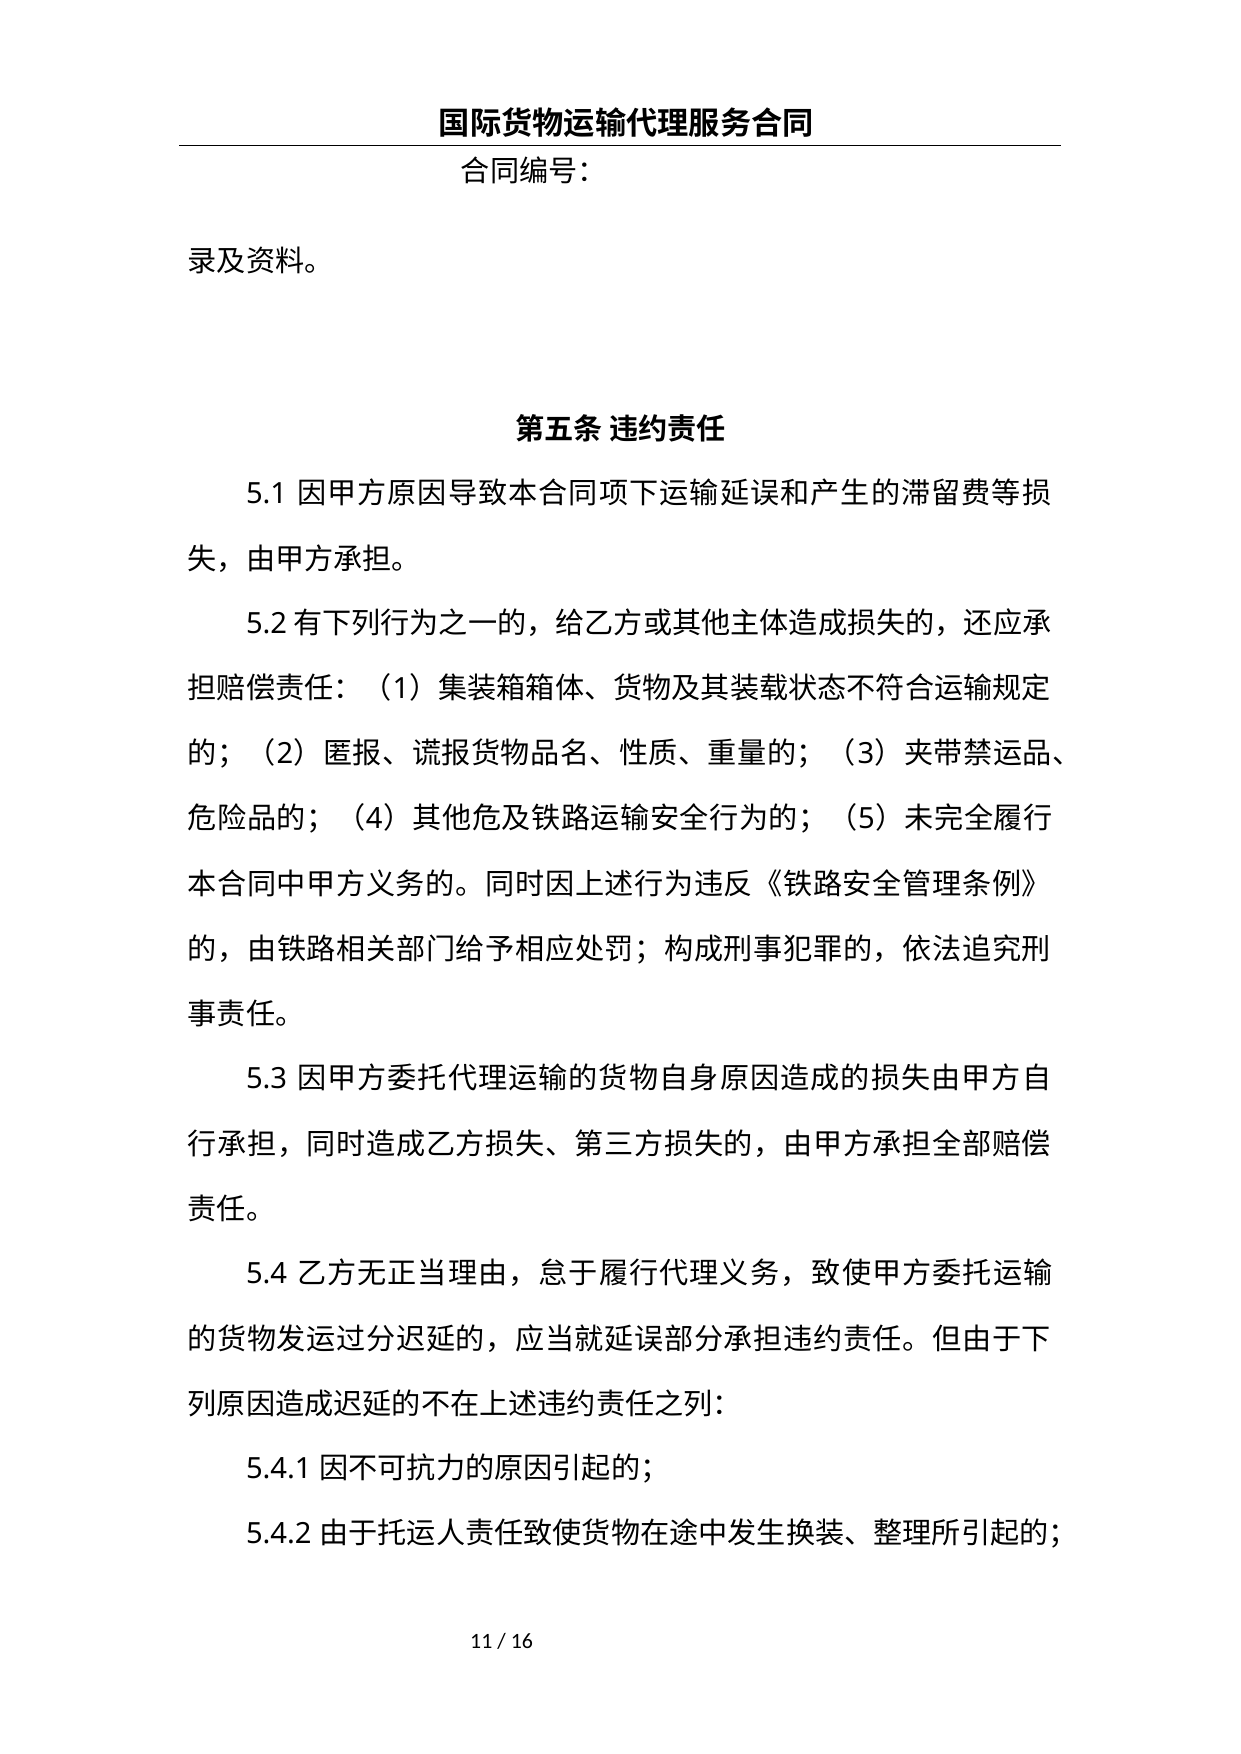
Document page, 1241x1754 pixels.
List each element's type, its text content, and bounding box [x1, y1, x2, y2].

text 第五条 违约责任 [187, 394, 1053, 459]
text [187, 226, 1053, 291]
text 5.4.1 因不可抗力的原因引起的； [187, 1434, 1053, 1499]
text 5.2有下列行为之一的，给乙方或其他主体造成损失的，还应承担赔偿责任：（1）集装箱箱体、货物及其装载状态不符合运输规定的；（2）匿报、谎报货物品名、性质、重量的；（3）夹带禁运品、危险品的；（4）其他危及铁路运输安全行为的；（5）未完全履行本合同中甲方义务的。同时因上述行为违反《铁路安全管理条例》的，由铁路相关部门给予相应处罚；构成刑事犯罪的，依法追究刑事责任。 [187, 589, 1053, 1044]
text 5.4.2 由于托运人责任致使货物在途中发生换装、整理所引起的； [187, 1499, 1053, 1564]
text 5.4 乙方无正当理由，怠于履行代理义务，致使甲方委托运输的货物发运过分迟延的，应当就延误部分承担违约责任。但由于下列原因造成迟延的不在上述违约责任之列： [187, 1239, 1053, 1434]
text 5.1 因甲方原因导致本合同项下运输延误和产生的滞留费等损失，由甲方承担。 [187, 459, 1053, 589]
text 5.3 因甲方委托代理运输的货物自身原因造成的损失由甲方自行承担，同时造成乙方损失、第三方损失的，由甲方承担全部赔偿责任。 [187, 1044, 1053, 1239]
